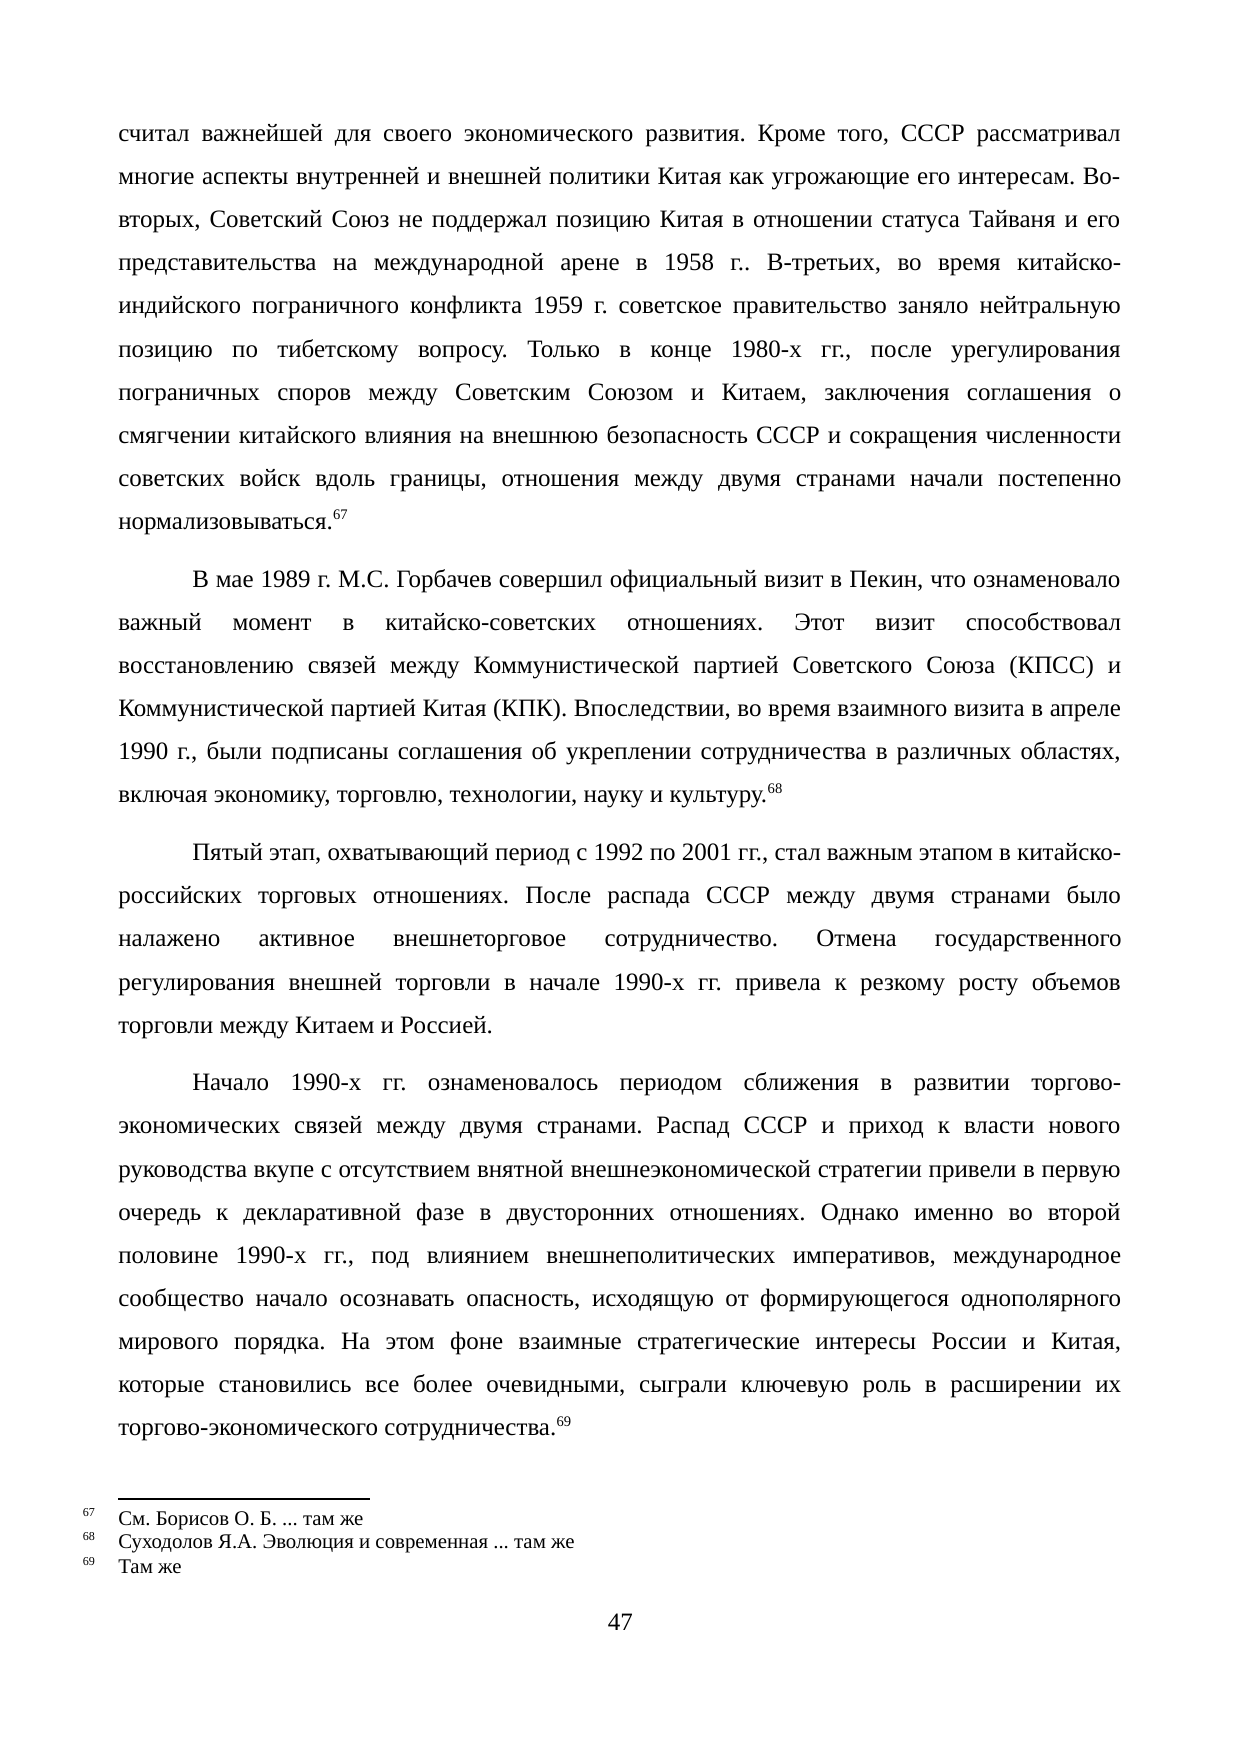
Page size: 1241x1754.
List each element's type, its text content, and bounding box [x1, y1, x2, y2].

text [118, 118, 1122, 535]
text В мае 1989 г. М.С. Горбачев совершил официальный визит в Пекин, что ознаменовало важный момент в китайско-советских отношениях. Этот визит способствовал восстановлению связей между Коммунистической партией Советского Союза (КПСС) и Коммунистической партией Китая (КПК). Впоследствии, во время взаимного визита в апреле 1990 г., были подписаны соглашения об укреплении сотрудничества в различных областях, включая экономику, торговлю, технологии, науку и культуру. [118, 564, 1122, 808]
text Начало 1990-х гг. ознаменовалось периодом сближения в развитии торгово-экономических связей между двумя странами. Распад СССР и приход к власти нового руководства вкупе с отсутствием внятной внешнеэкономической стратегии привели в первую очередь к декларативной фазе в двусторонних отношениях. Однако именно во второй половине 1990-х гг., под влиянием внешнеполитических императивов, международное сообщество начало осознавать опасность, исходящую от формирующегося однополярного мирового порядка. На этом фоне взаимные стратегические интересы России и Китая, которые становились все более очевидными, сыграли ключевую роль в расширении их торгово-экономического сотрудничества. [118, 1067, 1122, 1441]
text Пятый этап, охватывающий период с 1992 по 2001 гг., стал важным этапом в китайско-российских торговых отношениях. После распада СССР между двумя странами было налажено активное внешнеторговое сотрудничество. Отмена государственного регулирования внешней торговли в начале 1990-х гг. привела к резкому росту объемов торговли между Китаем и Россией. [118, 837, 1122, 1038]
